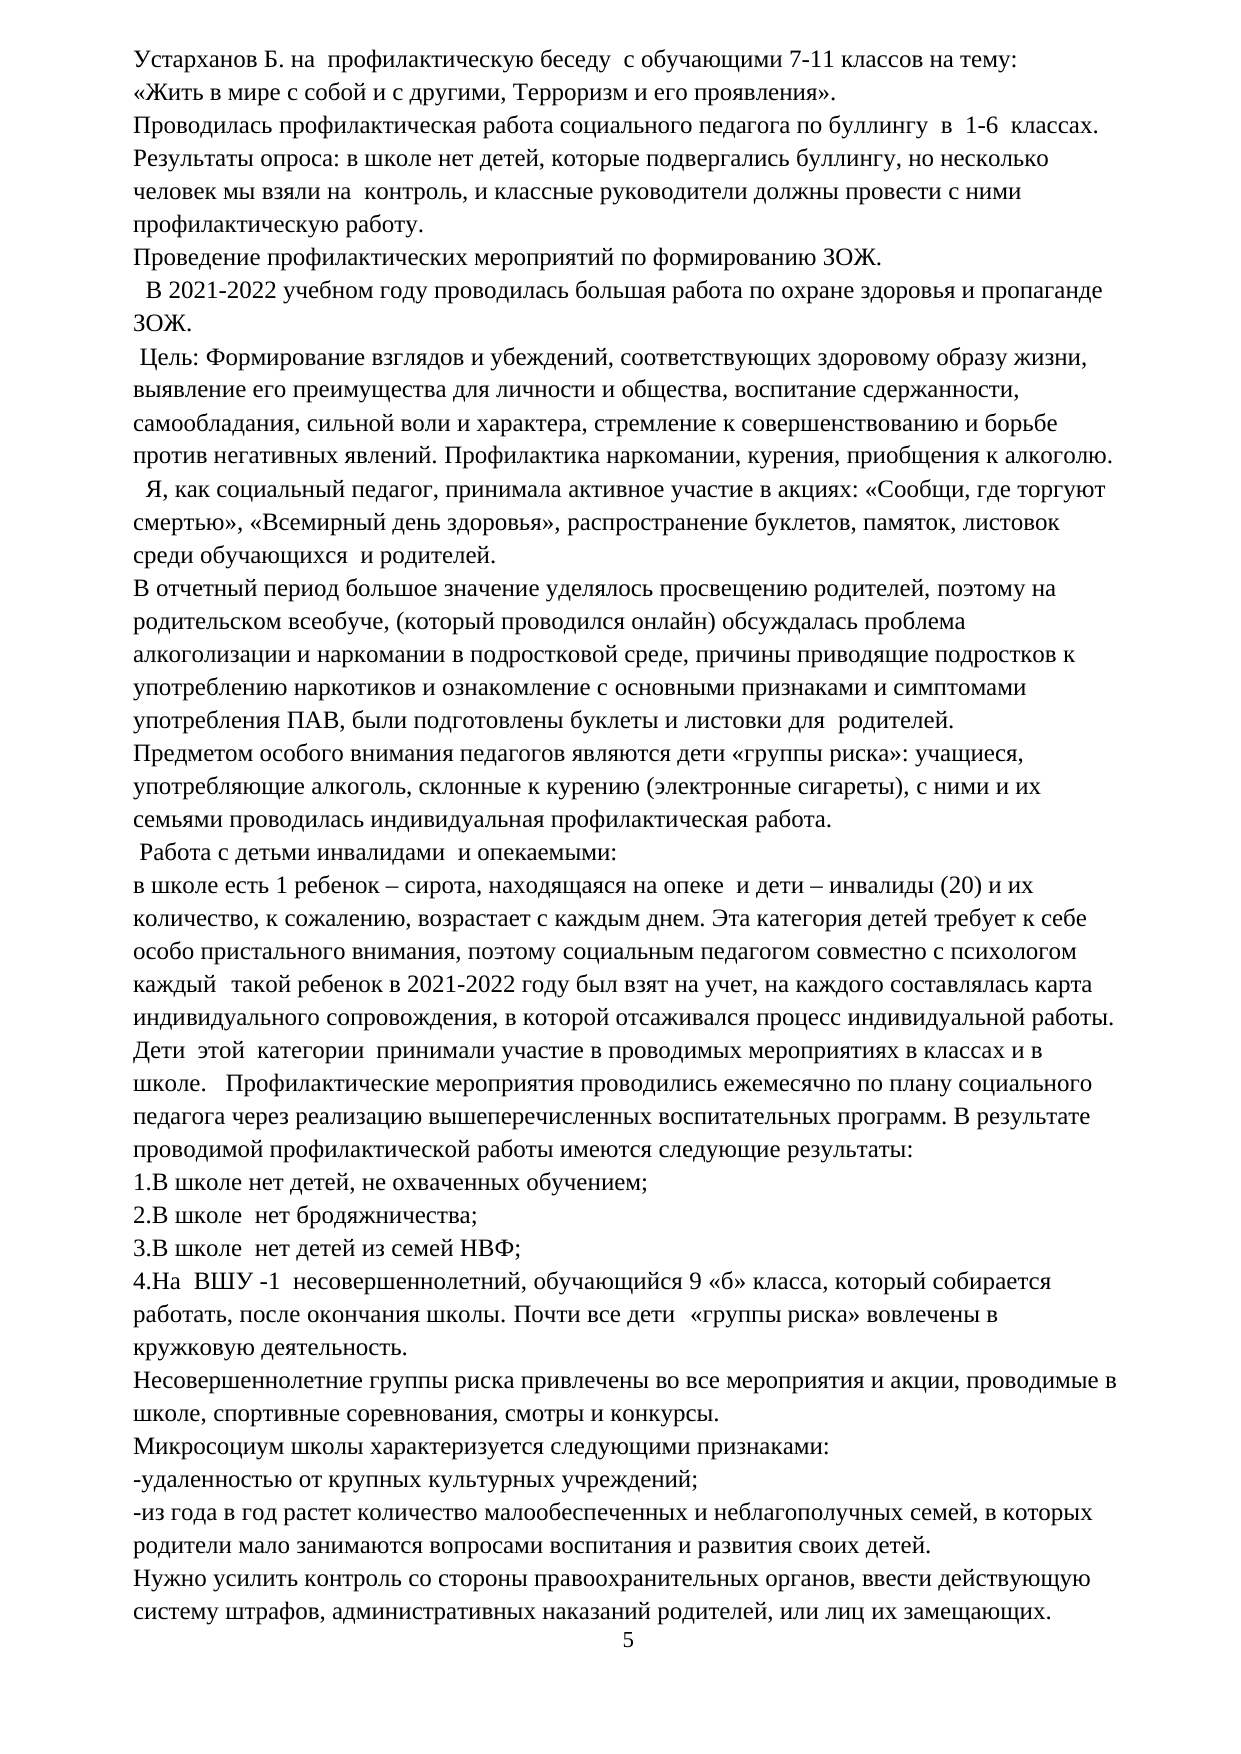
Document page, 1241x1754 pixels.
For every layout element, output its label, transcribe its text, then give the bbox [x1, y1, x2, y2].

text Результаты опроса: в школе нет детей, которые подвергались буллингу, но несколько человек мы взяли на контроль, и классные руководители должны провести с ними профилактическую работу. [133, 143, 1123, 238]
text -удаленностью от крупных культурных учреждений; [133, 1464, 1123, 1493]
text В отчетный период большое значение уделялось просвещению родителей, поэтому на родительском всеобуче, (который проводился онлайн) обсуждалась проблема алкоголизации и наркомании в подростковой среде, причины приводящие подростков к употреблению наркотиков и ознакомление с основными признаками и симптомами употребления ПАВ, были подготовлены буклеты и листовки для родителей. [133, 573, 1123, 733]
text 1.В школе нет детей, не охваченных обучением; [133, 1167, 1123, 1196]
text В 2021-2022 учебном году проводилась большая работа по охране здоровья и пропаганде ЗОЖ. [133, 276, 1123, 337]
text Микросоциум школы характеризуется следующими признаками: [133, 1431, 1123, 1460]
text в школе есть 1 ребенок – сирота, находящаяся на опеке и дети – инвалиды (20) и их количество, к сожалению, возрастает с каждым днем. Эта категория детей требует к себе особо пристального внимания, поэтому социальным педагогом совместно с психологом каждый такой ребенок в 2021-2022 году был взят на учет, на каждого составлялась карта индивидуального сопровождения, в которой отсаживался процесс индивидуальной работы. Дети этой категории принимали участие в проводимых мероприятиях в классах и в школе. Профилактические мероприятия проводились ежемесячно по плану социального педагога через реализацию вышеперечисленных воспитательных программ. В результате проводимой профилактической работы имеются следующие результаты: [133, 870, 1123, 1163]
text Я, как социальный педагог, принимала активное участие в акциях: «Сообщи, где торгуют смертью», «Всемирный день здоровья», распространение буклетов, памяток, листовок среди обучающихся и родителей. [133, 474, 1123, 568]
text Несовершеннолетние группы риска привлечены во все мероприятия и акции, проводимые в школе, спортивные соревнования, смотры и конкурсы. [133, 1365, 1123, 1427]
text Предметом особого внимания педагогов являются дети «группы риска»: учащиеся, употребляющие алкоголь, склонные к курению (электронные сигареты), с ними и их семьями проводилась индивидуальная профилактическая работа. [133, 738, 1123, 833]
text 2.В школе нет бродяжничества; [133, 1200, 1123, 1229]
text Нужно усилить контроль со стороны правоохранительных органов, ввести действующую систему штрафов, административных наказаний родителей, или лиц их замещающих. [133, 1563, 1123, 1625]
text Проводилась профилактическая работа социального педагога по буллингу в 1-6 классах. [133, 110, 1123, 139]
text Цель: Формирование взглядов и убеждений, соответствующих здоровому образу жизни, выявление его преимущества для личности и общества, воспитание сдержанности, самообладания, сильной воли и характера, стремление к совершенствованию и борьбе против негативных явлений. Профилактика наркомании, курения, приобщения к алкоголю. [133, 342, 1123, 469]
text Проведение профилактических мероприятий по формированию ЗОЖ. [133, 242, 1123, 271]
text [133, 44, 1123, 106]
text 3.В школе нет детей из семей НВФ; [133, 1233, 1123, 1262]
text 4.На ВШУ -1 несовершеннолетний, обучающийся 9 «б» класса, который собирается работать, после окончания школы. Почти все дети «группы риска» вовлечены в кружковую деятельность. [133, 1266, 1123, 1361]
text Работа с детьми инвалидами и опекаемыми: [133, 837, 1123, 866]
text -из года в год растет количество малообеспеченных и неблагополучных семей, в которых родители мало занимаются вопросами воспитания и развития своих детей. [133, 1497, 1123, 1559]
